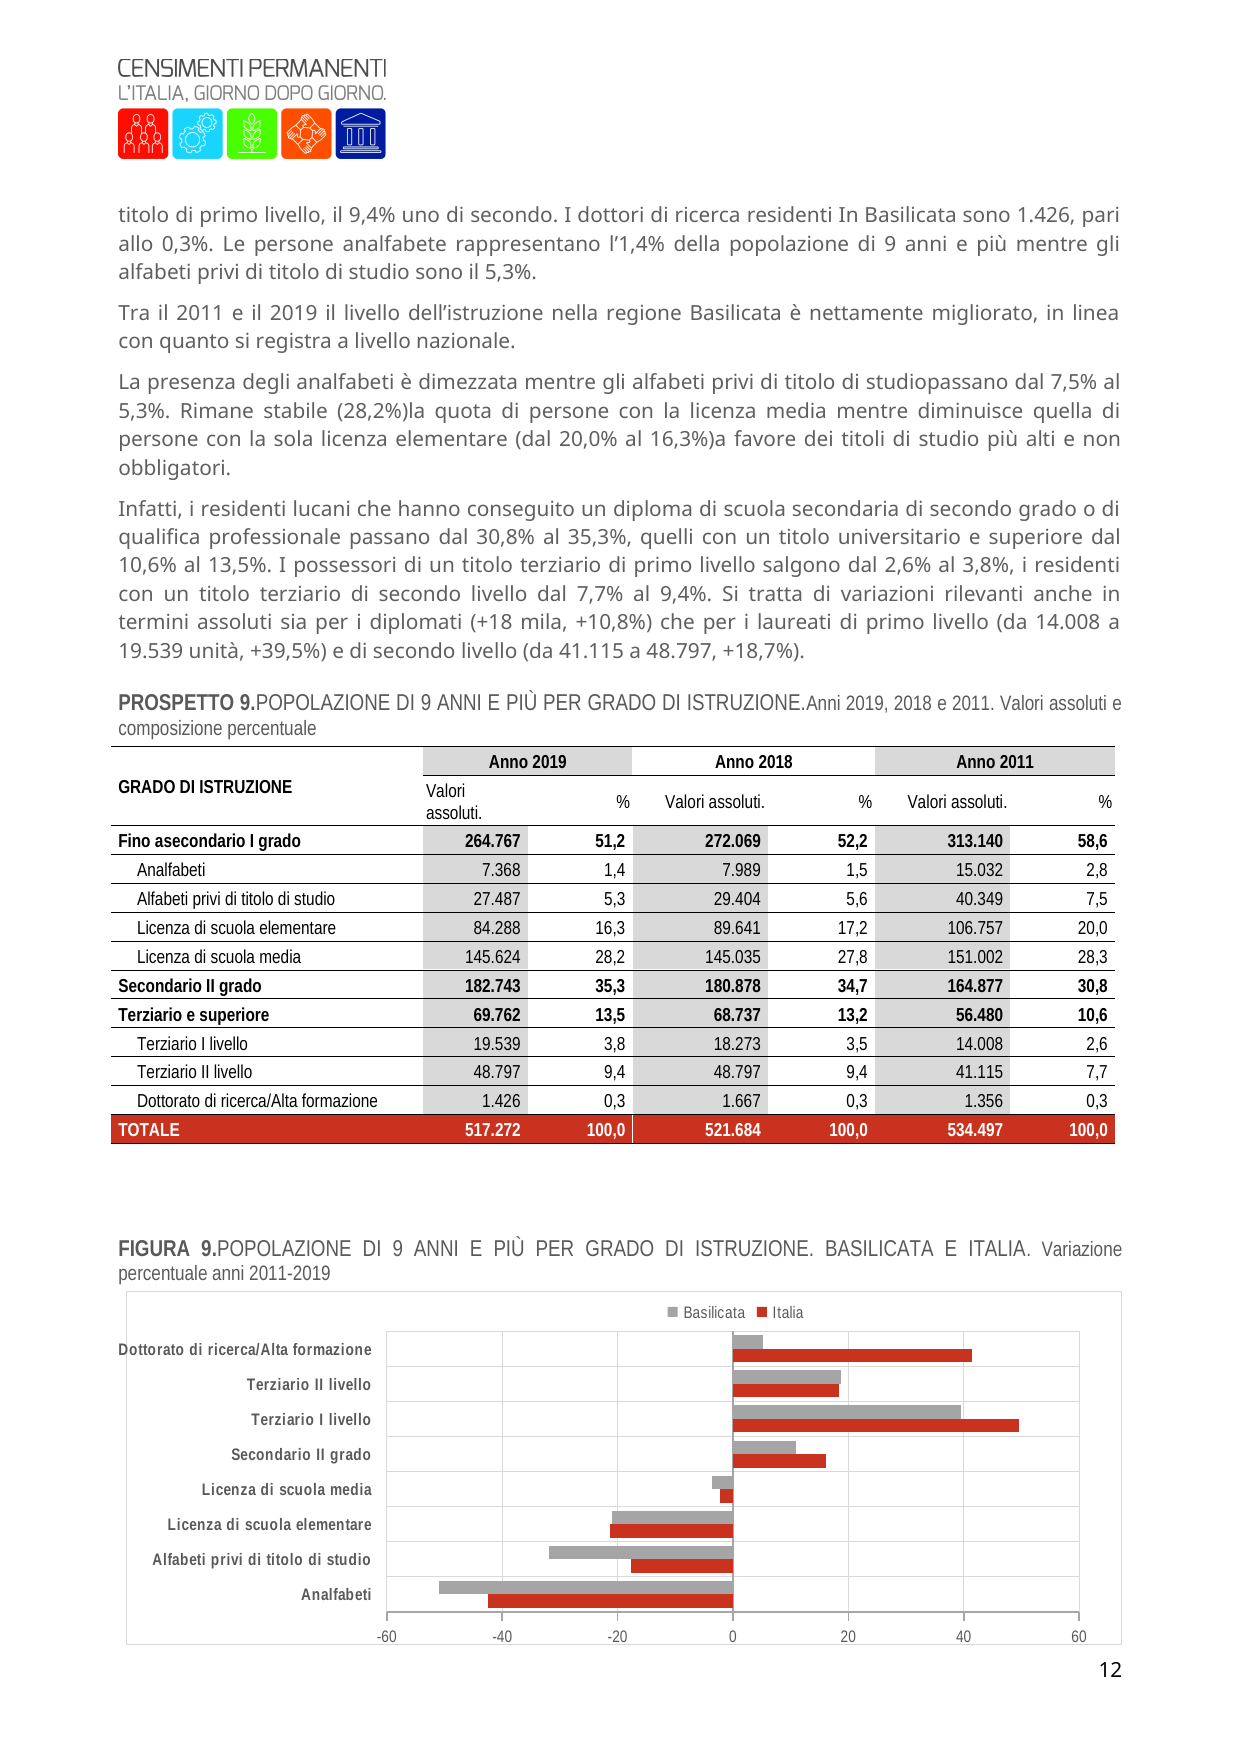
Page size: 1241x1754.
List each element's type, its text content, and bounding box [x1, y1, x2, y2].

table_cell 0,3 [768, 1086, 875, 1114]
table_cell Licenza di scuola elementare [111, 913, 423, 941]
table_cell 20,0 [1010, 913, 1115, 941]
table_cell 7.368 [423, 855, 528, 883]
table_cell 145.035 [633, 942, 768, 969]
table_cell 272.069 [633, 826, 768, 854]
table_cell 100,0 [768, 1115, 875, 1143]
table_cell 28,2 [528, 942, 632, 969]
table_cell 41.115 [875, 1057, 1010, 1085]
table_cell 51,2 [528, 826, 632, 854]
table_cell 0,3 [528, 1086, 632, 1114]
table_header Anno 2018 [633, 747, 875, 775]
table_cell 517.272 [423, 1115, 528, 1143]
table_cell 151.002 [875, 942, 1010, 969]
table_cell 27.487 [423, 884, 528, 912]
table_header GRADO DI ISTRUZIONE [111, 747, 423, 825]
table_cell 313.140 [875, 826, 1010, 854]
table_cell 14.008 [875, 1028, 1010, 1056]
table_cell % [768, 776, 875, 825]
table_cell Licenza di scuola media [111, 942, 423, 969]
table_cell % [528, 776, 632, 825]
table_cell 15.032 [875, 855, 1010, 883]
table_cell 2,6 [1010, 1028, 1115, 1056]
table_cell 7.989 [633, 855, 768, 883]
table_cell Terziario II livello [111, 1057, 423, 1085]
table_cell 10,6 [1010, 999, 1115, 1027]
table_cell 30,8 [1010, 971, 1115, 998]
table_cell 1.667 [633, 1086, 768, 1114]
table_cell 9,4 [768, 1057, 875, 1085]
picture [118, 59, 386, 159]
table_cell 5,3 [528, 884, 632, 912]
table_cell 13,5 [528, 999, 632, 1027]
table_cell TOTALE [111, 1115, 423, 1143]
table_cell Valori assoluti. [633, 776, 768, 825]
table_cell 13,2 [768, 999, 875, 1027]
table_cell 17,2 [768, 913, 875, 941]
table_cell 182.743 [423, 971, 528, 998]
table_cell Dottorato di ricerca/Alta formazione [111, 1086, 423, 1114]
table_cell Terziario I livello [111, 1028, 423, 1056]
text Tra il 2011 e il 2019 il livello dell’istruzione nella regione Basilicata è nettamente migliorato, in linea con quanto si registra a livello nazionale. [118, 298, 1122, 355]
table_cell 2,8 [1010, 855, 1115, 883]
table_cell 164.877 [875, 971, 1010, 998]
table_cell 1.356 [875, 1086, 1010, 1114]
table_cell 100,0 [528, 1115, 632, 1143]
table_cell 35,3 [528, 971, 632, 998]
table_cell Secondario II grado [111, 971, 423, 998]
table_cell Analfabeti [111, 855, 423, 883]
table_cell 48.797 [423, 1057, 528, 1085]
table_cell Fino asecondario I grado [111, 826, 423, 854]
table_cell 1.426 [423, 1086, 528, 1114]
table_cell 28,3 [1010, 942, 1115, 969]
table_cell 34,7 [768, 971, 875, 998]
table_cell 52,2 [768, 826, 875, 854]
table_cell 48.797 [633, 1057, 768, 1085]
text PROSPETTO 9.POPOLAZIONE DI 9 ANNI E PIÙ PER GRADO DI ISTRUZIONE.Anni 2019, 2018 e 2011. Valori assoluti e composizione percentuale [118, 689, 1122, 740]
table_cell 180.878 [633, 971, 768, 998]
table_cell 69.762 [423, 999, 528, 1027]
table_cell Alfabeti privi di titolo di studio [111, 884, 423, 912]
table_cell 16,3 [528, 913, 632, 941]
table_cell Valori assoluti. [423, 776, 528, 825]
table_cell 3,5 [768, 1028, 875, 1056]
table_cell 1,4 [528, 855, 632, 883]
table_cell 264.767 [423, 826, 528, 854]
table_cell 68.737 [633, 999, 768, 1027]
table_cell 84.288 [423, 913, 528, 941]
table_cell 56.480 [875, 999, 1010, 1027]
table_header Anno 2019 [423, 747, 632, 775]
table_cell 9,4 [528, 1057, 632, 1085]
table_cell Terziario e superiore [111, 999, 423, 1027]
table_cell 3,8 [528, 1028, 632, 1056]
table_cell 5,6 [768, 884, 875, 912]
text Infatti, i residenti lucani che hanno conseguito un diploma di scuola secondaria di secondo grado o di qualifica professionale passano dal 30,8% al 35,3%, quelli con un titolo universitario e superiore dal 10,6% al 13,5%. I possessori di un titolo terziario di primo livello salgono dal 2,6% al 3,8%, i residenti con un titolo terziario di secondo livello dal 7,7% al 9,4%. Si tratta di variazioni rilevanti anche in termini assoluti sia per i diplomati (+18 mila, +10,8%) che per i laureati di primo livello (da 14.008 a 19.539 unità, +39,5%) e di secondo livello (da 41.115 a 48.797, +18,7%). [118, 494, 1122, 664]
table_cell 58,6 [1010, 826, 1115, 854]
table_cell 521.684 [633, 1115, 768, 1143]
table_cell 18.273 [633, 1028, 768, 1056]
table_cell % [1010, 776, 1115, 825]
table_cell 27,8 [768, 942, 875, 969]
table_cell 7,5 [1010, 884, 1115, 912]
table_cell 145.624 [423, 942, 528, 969]
text FIGURA 9.POPOLAZIONE DI 9 ANNI E PIÙ PER GRADO DI ISTRUZIONE. BASILICATA E ITALIA. Variazione percentuale anni 2011-2019 [118, 1234, 1122, 1285]
text La presenza degli analfabeti è dimezzata mentre gli alfabeti privi di titolo di studiopassano dal 7,5% al 5,3%. Rimane stabile (28,2%)la quota di persone con la licenza media mentre diminuisce quella di persone con la sola licenza elementare (dal 20,0% al 16,3%)a favore dei titoli di studio più alti e non obbligatori. [118, 367, 1122, 481]
table_cell 29.404 [633, 884, 768, 912]
table_cell 89.641 [633, 913, 768, 941]
table_cell 40.349 [875, 884, 1010, 912]
table_cell 0,3 [1010, 1086, 1115, 1114]
table_header Anno 2011 [875, 747, 1115, 775]
table_cell 534.497 [875, 1115, 1010, 1143]
table_cell 100,0 [1010, 1115, 1115, 1143]
table_cell 106.757 [875, 913, 1010, 941]
table_cell 1,5 [768, 855, 875, 883]
table_cell Valori assoluti. [875, 776, 1010, 825]
table_cell 19.539 [423, 1028, 528, 1056]
table_cell 7,7 [1010, 1057, 1115, 1085]
